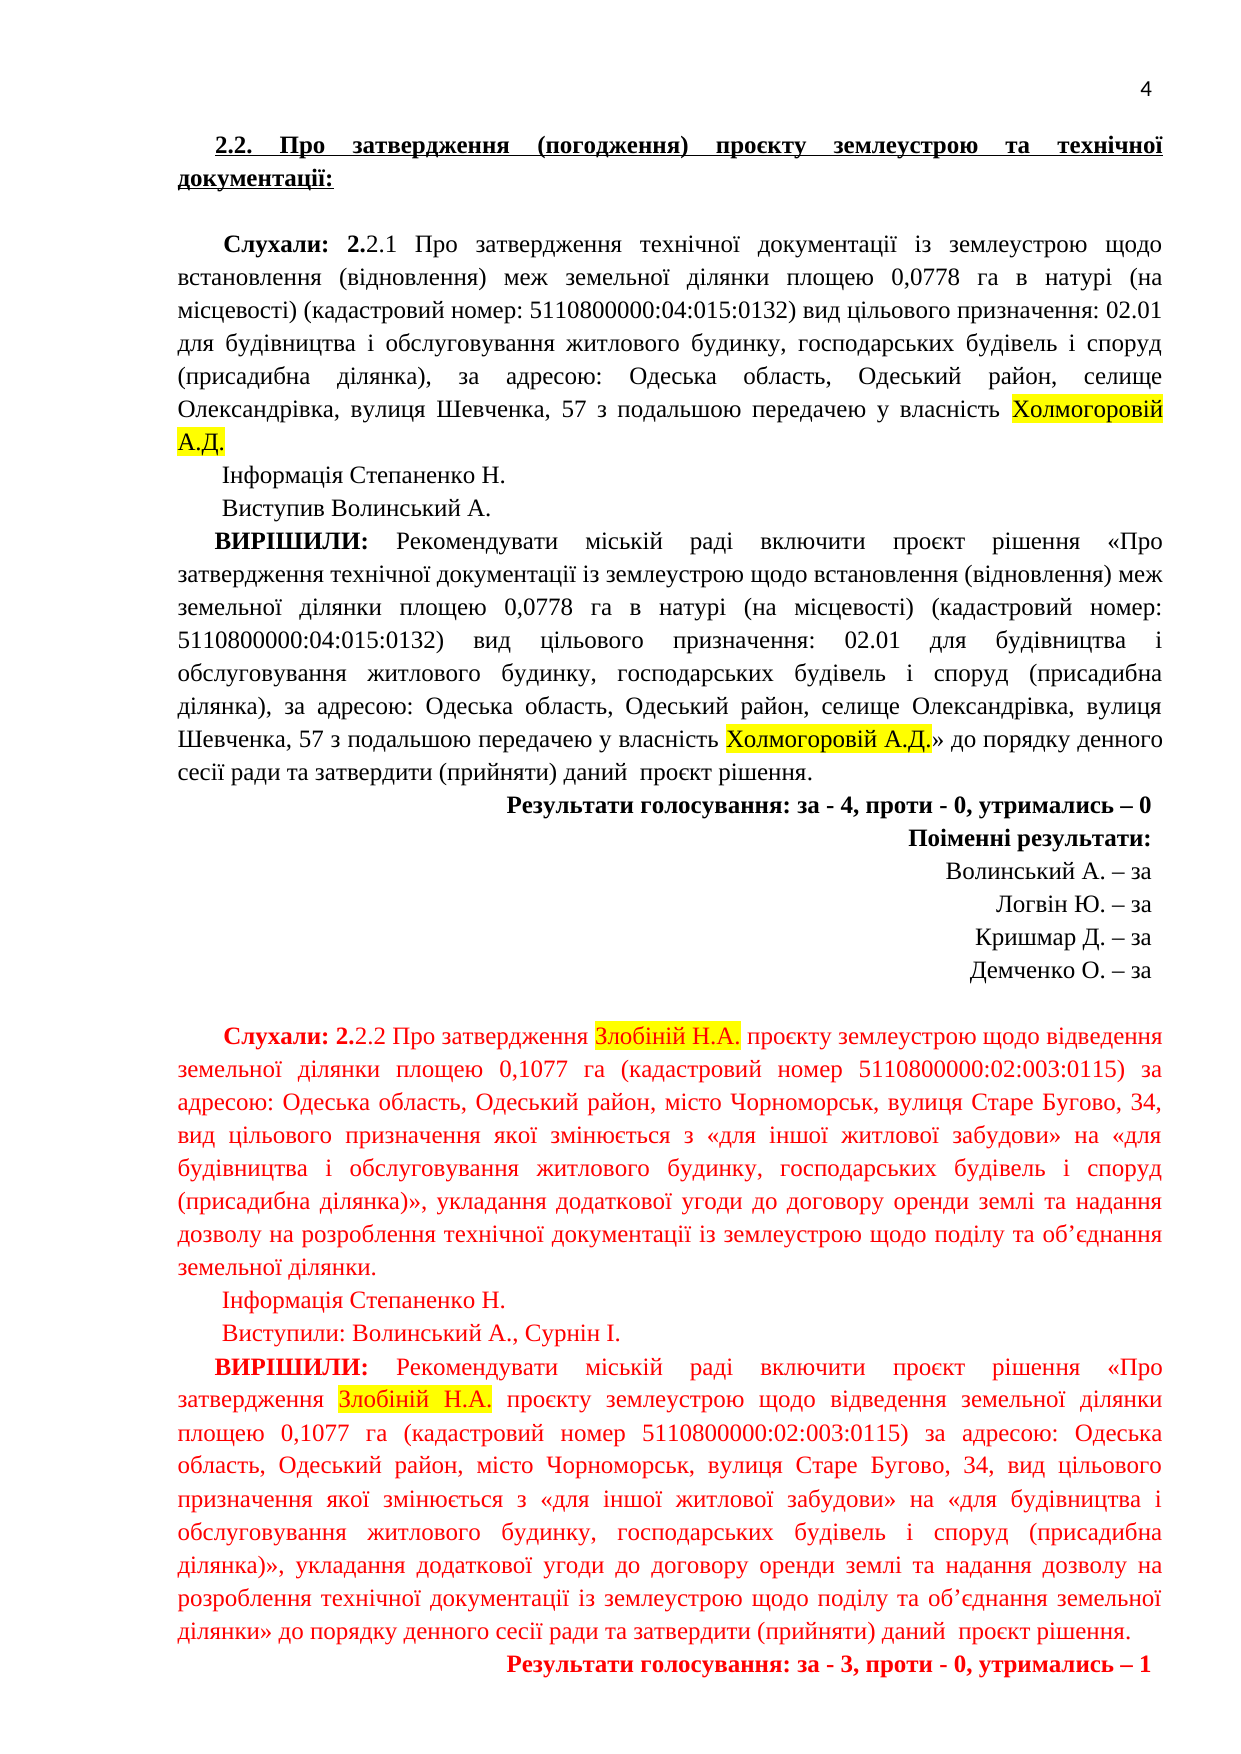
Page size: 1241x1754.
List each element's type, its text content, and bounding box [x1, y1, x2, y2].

text Інформація Степаненко Н. [177, 1286, 1152, 1314]
list Логвін Ю. – за [177, 889, 1152, 918]
list Волинський А. – за [177, 856, 1152, 885]
text Слухали: 2.2.2 Про затвердження Злобіній Н.А. проєкту землеустрою щодо відведення земельної ділянки площею 0,1077 га (кадастровий номер 5110800000:02:003:0115) за адресою: Одеська область, Одеський район, місто Чорноморськ, вулиця Старе Бугово, 34, вид цільового призначення якої змінюється з «для іншої житлової забудови» на «для будівництва і обслуговування житлового будинку, господарських будівель і споруд (присадибна ділянка)», укладання додаткової угоди до договору оренди землі та надання дозволу на розроблення технічної документації із землеустрою щодо поділу та об’єднання земельної ділянки. [177, 1021, 1163, 1281]
text Слухали: 2.2.1 Про затвердження технічної документації із землеустрою щодо встановлення (відновлення) меж земельної ділянки площею 0,0778 га в натурі (на місцевості) (кадастровий номер: 5110800000:04:015:0132) вид цільового призначення: 02.01 для будівництва і обслуговування житлового будинку, господарських будівель і споруд (присадибна ділянка), за адресою: Одеська область, Одеський район, селище Олександрівка, вулиця Шевченка, 57 з подальшою передачею у власність Холмогоровій А.Д. [177, 229, 1163, 456]
text Результати голосування: за - 4, проти - 0, утримались – 0 [177, 790, 1152, 819]
list Поіменні результати: [177, 823, 1152, 852]
text ВИРІШИЛИ: Рекомендувати міській раді включити проєкт рішення «Про затвердження Злобіній Н.А. проєкту землеустрою щодо відведення земельної ділянки площею 0,1077 га (кадастровий номер 5110800000:02:003:0115) за адресою: Одеська область, Одеський район, місто Чорноморськ, вулиця Старе Бугово, 34, вид цільового призначення якої змінюється з «для іншої житлової забудови» на «для будівництва і обслуговування житлового будинку, господарських будівель і споруд (присадибна ділянка)», укладання додаткової угоди до договору оренди землі та надання дозволу на розроблення технічної документації із землеустрою щодо поділу та об’єднання земельної ділянки» до порядку денного сесії ради та затвердити (прийняти) даний проєкт рішення. [177, 1352, 1163, 1644]
text Виступив Волинський А. [177, 493, 1152, 522]
text Виступили: Волинський А., Сурнін І. [177, 1318, 1152, 1347]
text 2.2. Про затвердження (погодження) проєкту землеустрою та технічної документації: [177, 130, 1163, 192]
text Інформація Степаненко Н. [177, 460, 1152, 489]
text ВИРІШИЛИ: Рекомендувати міській раді включити проєкт рішення «Про затвердження технічної документації із землеустрою щодо встановлення (відновлення) меж земельної ділянки площею 0,0778 га в натурі (на місцевості) (кадастровий номер: 5110800000:04:015:0132) вид цільового призначення: 02.01 для будівництва і обслуговування житлового будинку, господарських будівель і споруд (присадибна ділянка), за адресою: Одеська область, Одеський район, селище Олександрівка, вулиця Шевченка, 57 з подальшою передачею у власність Холмогоровій А.Д.» до порядку денного сесії ради та затвердити (прийняти) даний проєкт рішення. [177, 526, 1163, 786]
text Результати голосування: за - 3, проти - 0, утримались – 1 [177, 1649, 1152, 1677]
text Демченко О. – за [177, 955, 1152, 984]
list Кришмар Д. – за [177, 922, 1152, 951]
